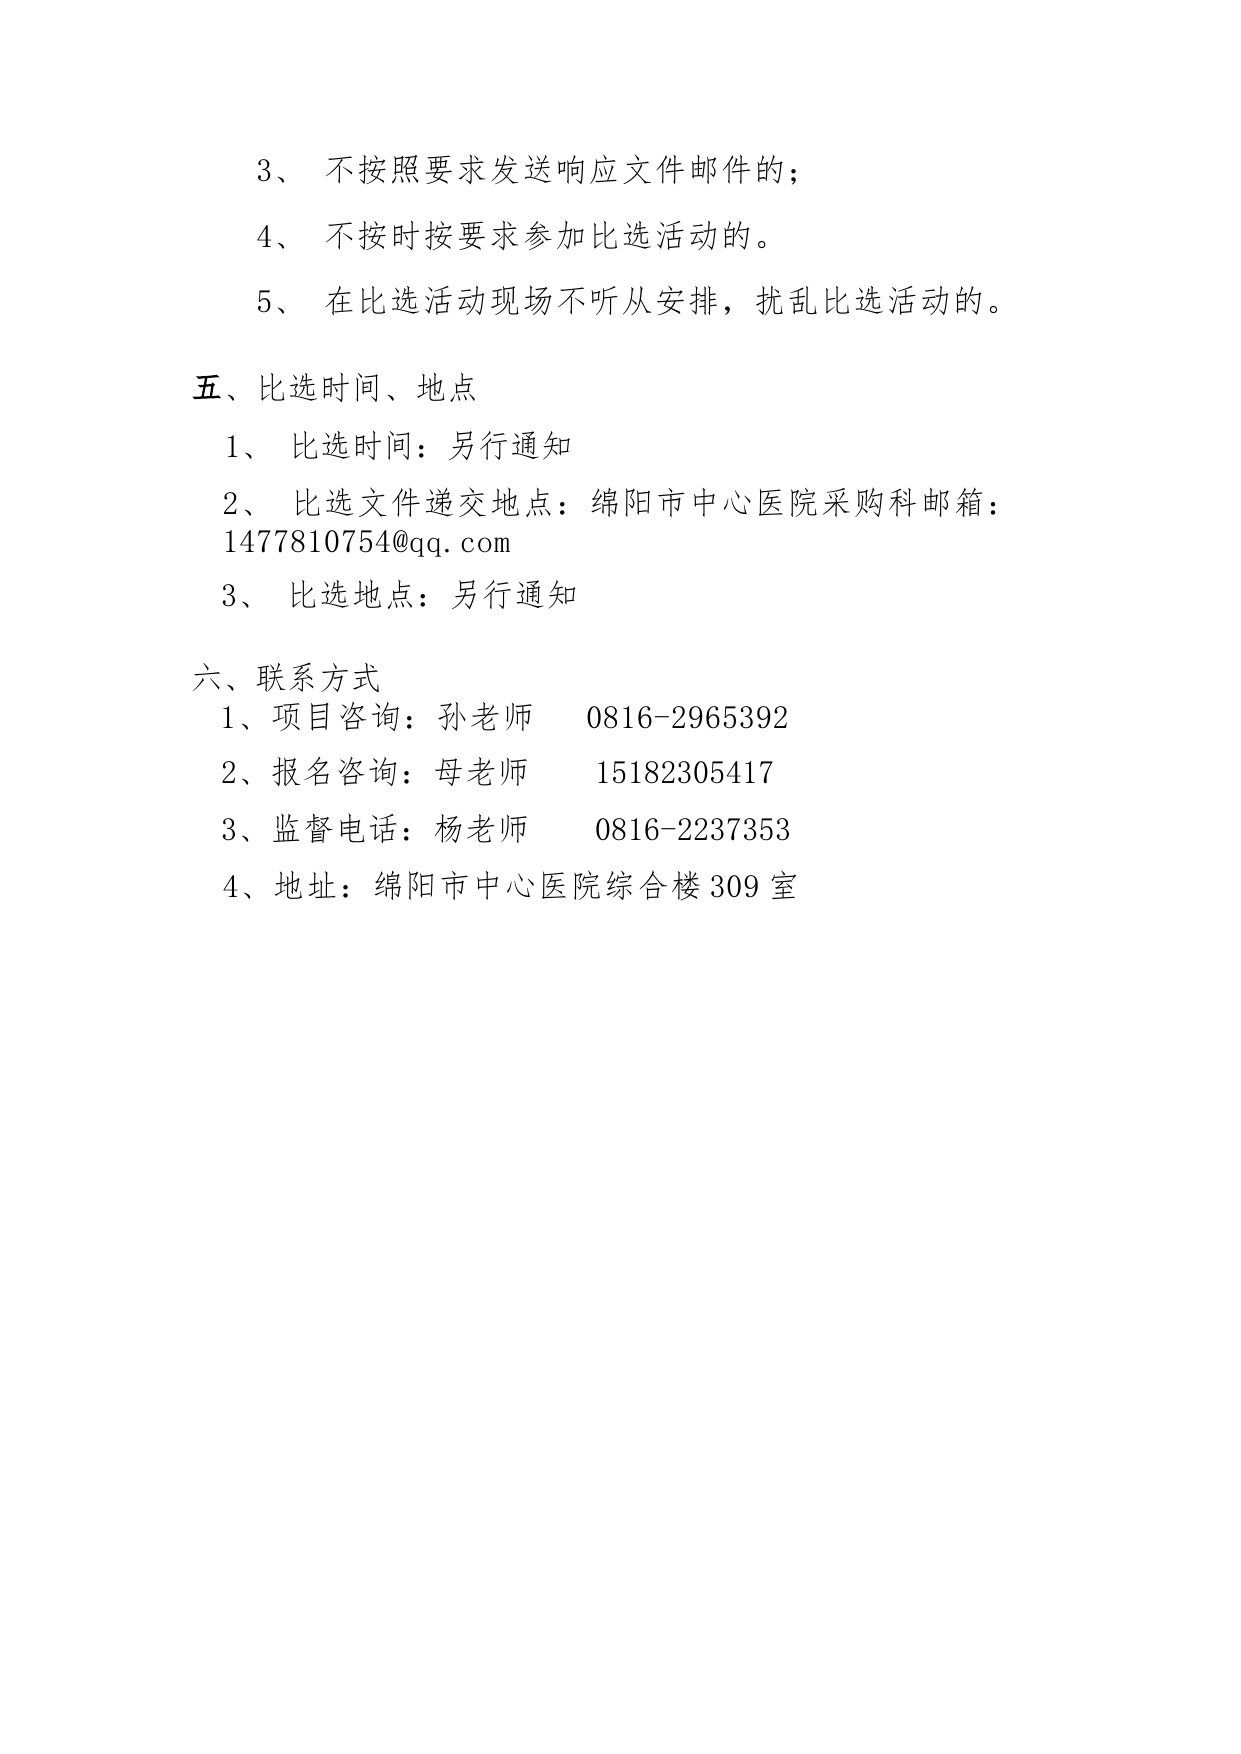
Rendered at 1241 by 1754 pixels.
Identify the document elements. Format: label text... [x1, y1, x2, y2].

text 2、 比选文件递交地点：绵阳市中心医院采购科邮箱：1477810754@qq.com [222, 487, 1054, 557]
text 4、 不按时按要求参加比选活动的。 [256, 215, 1054, 258]
text 3、 不按照要求发送响应文件邮件的； [256, 149, 1054, 192]
text 1、 比选时间：另行通知 [224, 429, 1054, 464]
text 3、监督电话：杨老师 0816-2237353 [221, 812, 1054, 847]
text 2、报名咨询：母老师 15182305417 [221, 755, 1054, 790]
text 六、联系方式 [191, 662, 1054, 697]
text 3、 比选地点：另行通知 [221, 579, 1054, 614]
text 4、地址：绵阳市中心医院综合楼309室 [222, 870, 1054, 905]
text 五、比选时间、地点 [191, 371, 1054, 406]
text 5、 在比选活动现场不听从安排，扰乱比选活动的。 [256, 281, 1054, 324]
text 1、项目咨询：孙老师 0816-2965392 [186, 697, 1054, 733]
